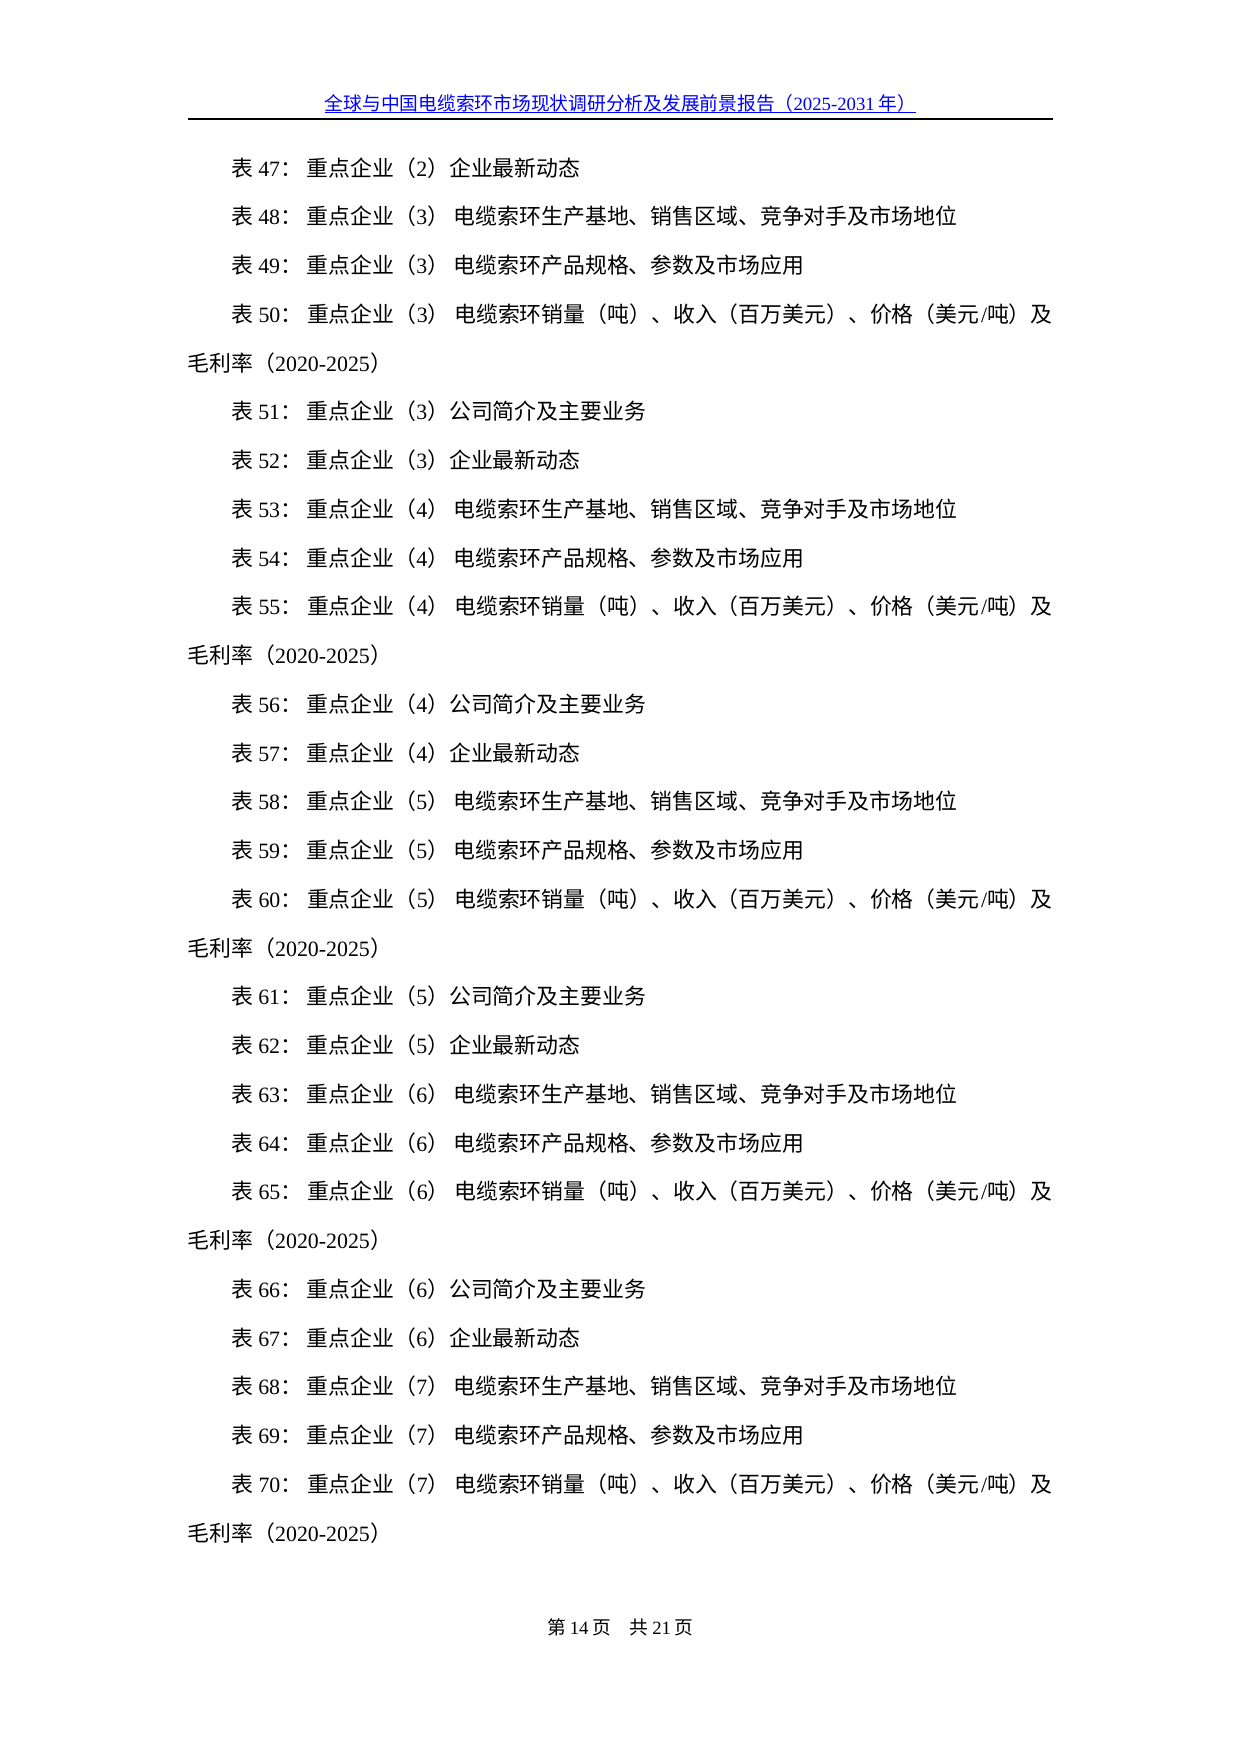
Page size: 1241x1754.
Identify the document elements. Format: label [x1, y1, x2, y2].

text [187, 150, 1053, 1548]
